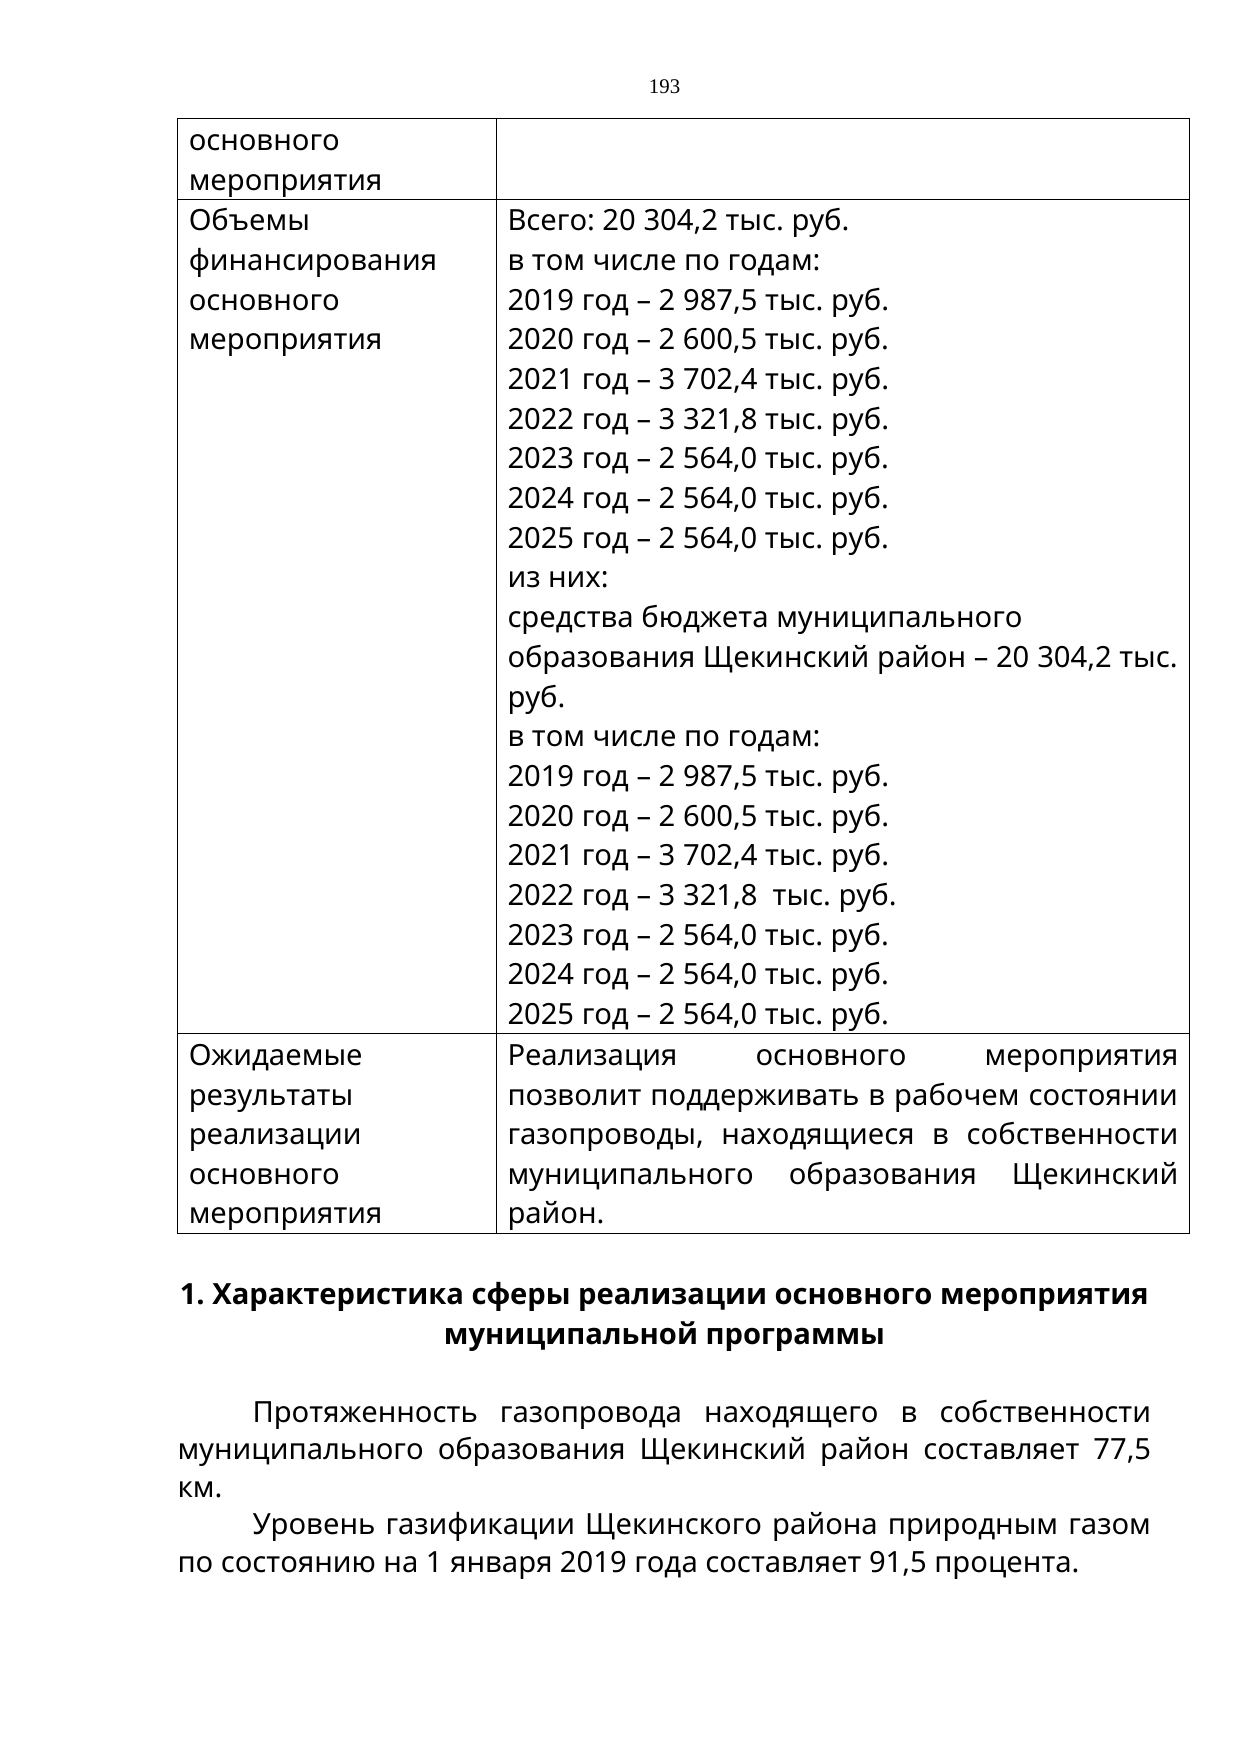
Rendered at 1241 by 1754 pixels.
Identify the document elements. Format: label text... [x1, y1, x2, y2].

text 1. Характеристика сферы реализации основного мероприятия муниципальной программы [177, 1273, 1152, 1353]
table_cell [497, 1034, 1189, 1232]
text Протяженность газопровода находящего в собственности муниципального образования Щекинский район составляет 77,5 км. [177, 1392, 1152, 1505]
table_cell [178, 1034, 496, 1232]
text Уровень газификации Щекинского района природным газом по состоянию на 1 января 2019 года составляет 91,5 процента. [177, 1505, 1152, 1580]
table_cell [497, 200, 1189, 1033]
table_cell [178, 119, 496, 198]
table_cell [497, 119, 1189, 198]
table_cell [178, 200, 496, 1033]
